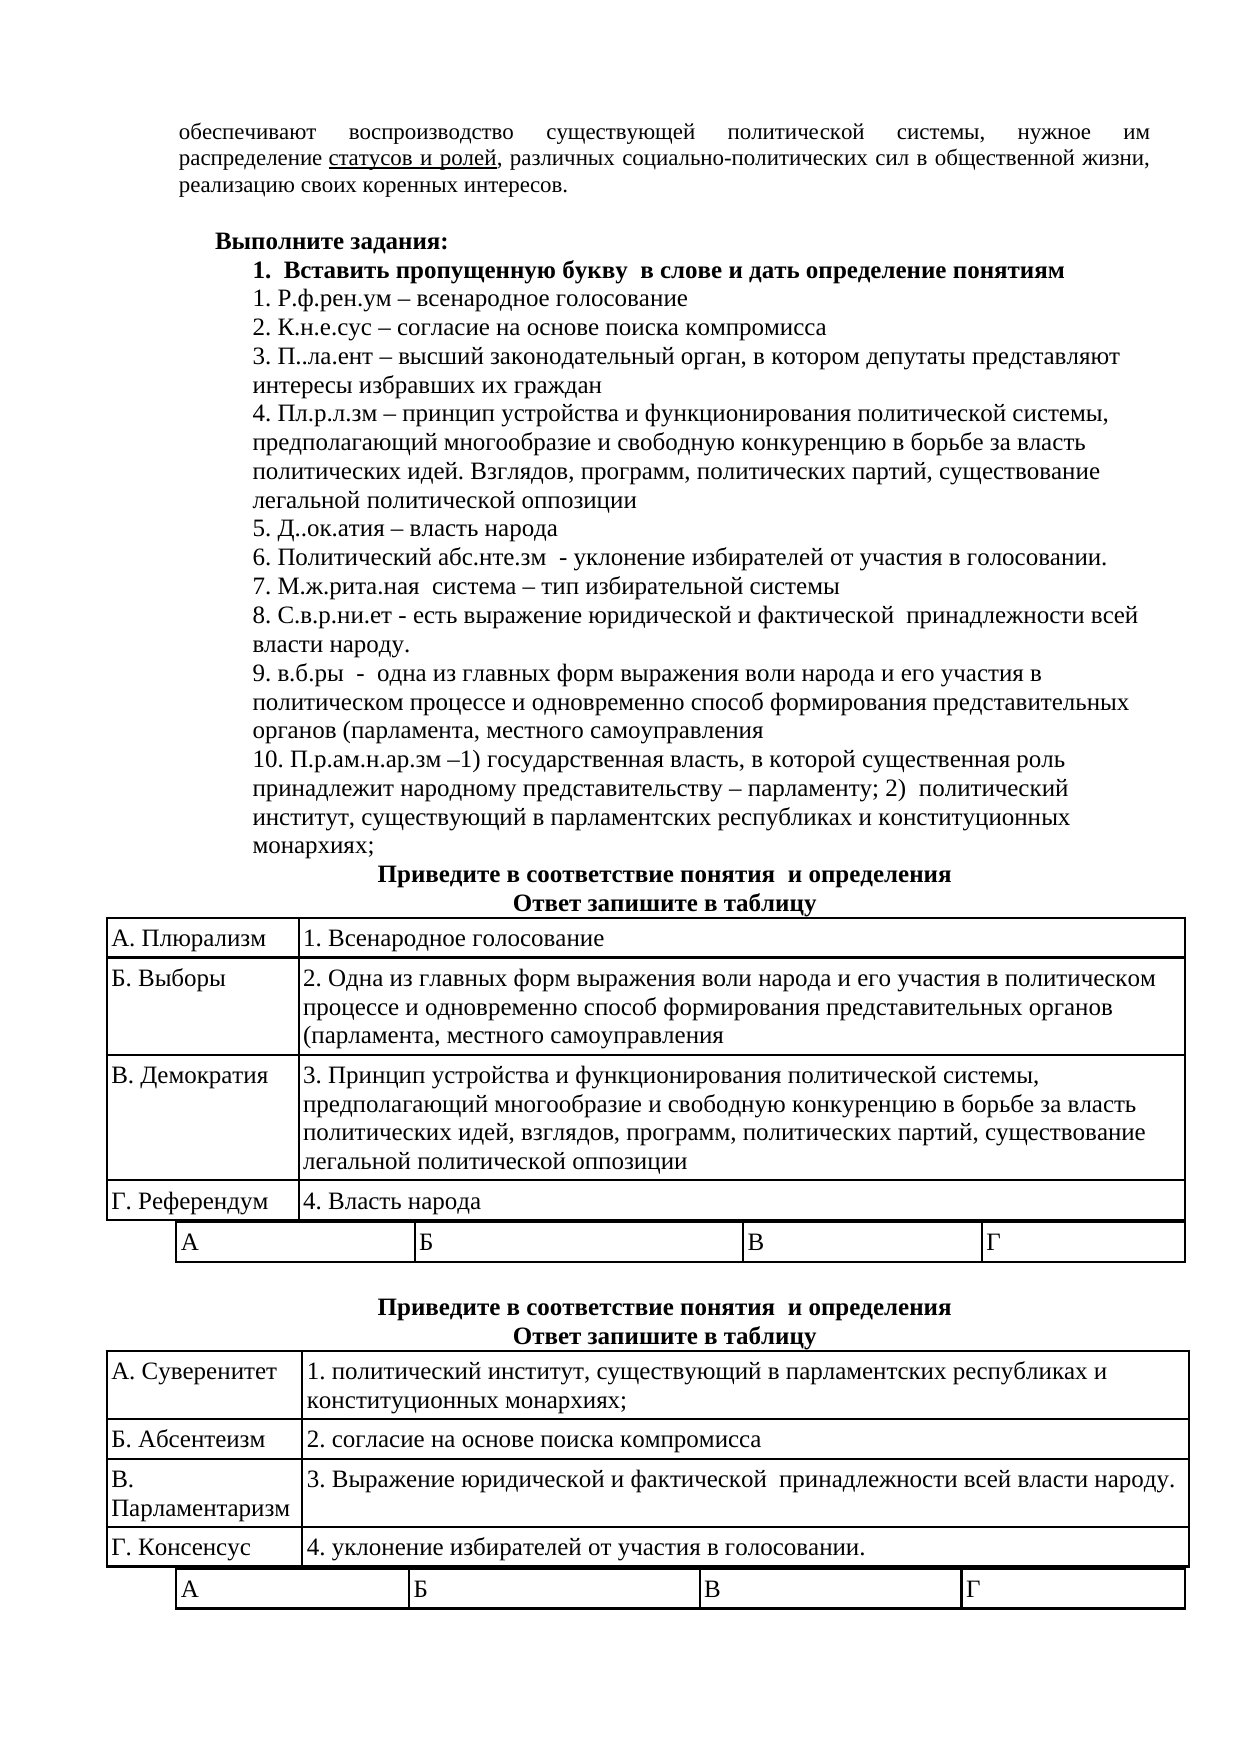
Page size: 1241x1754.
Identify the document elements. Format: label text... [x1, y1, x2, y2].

table_header А [177, 1570, 408, 1607]
text Выполните задания: [215, 226, 1152, 255]
text 2. К.н.е.сус – согласие на основе поиска компромисса [252, 312, 1152, 341]
table_header Б [416, 1223, 742, 1261]
text 6. Политический абс.нте.зм - уклонение избирателей от участия в голосовании. [252, 542, 1152, 571]
table_cell Г. Референдум [108, 1181, 298, 1219]
table_header В [701, 1570, 960, 1607]
text Приведите в соответствие понятия и определения [177, 859, 1152, 888]
table_cell 2. Одна из главных форм выражения воли народа и его участия в политическом процессе и одновременно способ формирования представительных органов (парламента, местного самоуправления [300, 959, 1184, 1053]
table_header А [177, 1223, 414, 1261]
text 9. в.б.ры - одна из главных форм выражения воли народа и его участия в политическом процессе и одновременно способ формирования представительных органов (парламента, местного самоуправления [252, 658, 1152, 744]
text 3. П..ла.ент – высший законодательный орган, в котором депутаты представляют интересы избравших их граждан [252, 341, 1152, 398]
text 1. Вставить пропущенную букву в слове и дать определение понятиям [252, 255, 1152, 283]
text 10. П.р.ам.н.ар.зм –1) государственная власть, в которой существенная роль принадлежит народному представительству – парламенту; 2) политический институт, существующий в парламентских республиках и конституционных монархиях; [252, 744, 1152, 859]
table_header 1. политический институт, существующий в парламентских республиках и конституционных монархиях; [303, 1352, 1188, 1418]
text 1. Р.ф.рен.ум – всенародное голосование [252, 283, 1152, 312]
table_cell В. Демократия [108, 1056, 298, 1179]
text Ответ запишите в таблицу [177, 888, 1152, 917]
table_header А. Суверенитет [108, 1352, 301, 1418]
table_cell В. Парламентаризм [108, 1460, 301, 1526]
table_header Г [983, 1223, 1184, 1261]
table_cell Б. Выборы [108, 959, 298, 1053]
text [179, 118, 1151, 197]
text Ответ запишите в таблицу [177, 1321, 1152, 1349]
table_header 1. Всенародное голосование [300, 919, 1184, 956]
table_header Г [963, 1570, 1184, 1607]
table_cell Б. Абсентеизм [108, 1420, 301, 1457]
text Приведите в соответствие понятия и определения [177, 1292, 1152, 1321]
table_cell 2. согласие на основе поиска компромисса [303, 1420, 1188, 1457]
table_cell 3. Выражение юридической и фактической принадлежности всей власти народу. [303, 1460, 1188, 1526]
table_cell 4. Власть народа [300, 1181, 1184, 1219]
text 4. Пл.р.л.зм – принцип устройства и функционирования политической системы, предполагающий многообразие и свободную конкуренцию в борьбе за власть политических идей. Взглядов, программ, политических партий, существование легальной политической оппозиции [252, 398, 1152, 513]
table_header Б [410, 1570, 699, 1607]
table_cell 3. Принцип устройства и функционирования политической системы, предполагающий многообразие и свободную конкуренцию в борьбе за власть политических идей, взглядов, программ, политических партий, существование легальной политической оппозиции [300, 1056, 1184, 1179]
text 5. Д..ок.атия – власть народа [252, 513, 1152, 542]
text 8. С.в.р.ни.ет - есть выражение юридической и фактической принадлежности всей власти народу. [252, 600, 1152, 658]
table_header А. Плюрализм [108, 919, 298, 956]
table_cell 4. уклонение избирателей от участия в голосовании. [303, 1528, 1188, 1565]
table_header В [744, 1223, 981, 1261]
table_cell Г. Консенсус [108, 1528, 301, 1565]
text 7. М.ж.рита.ная система – тип избирательной системы [252, 571, 1152, 600]
